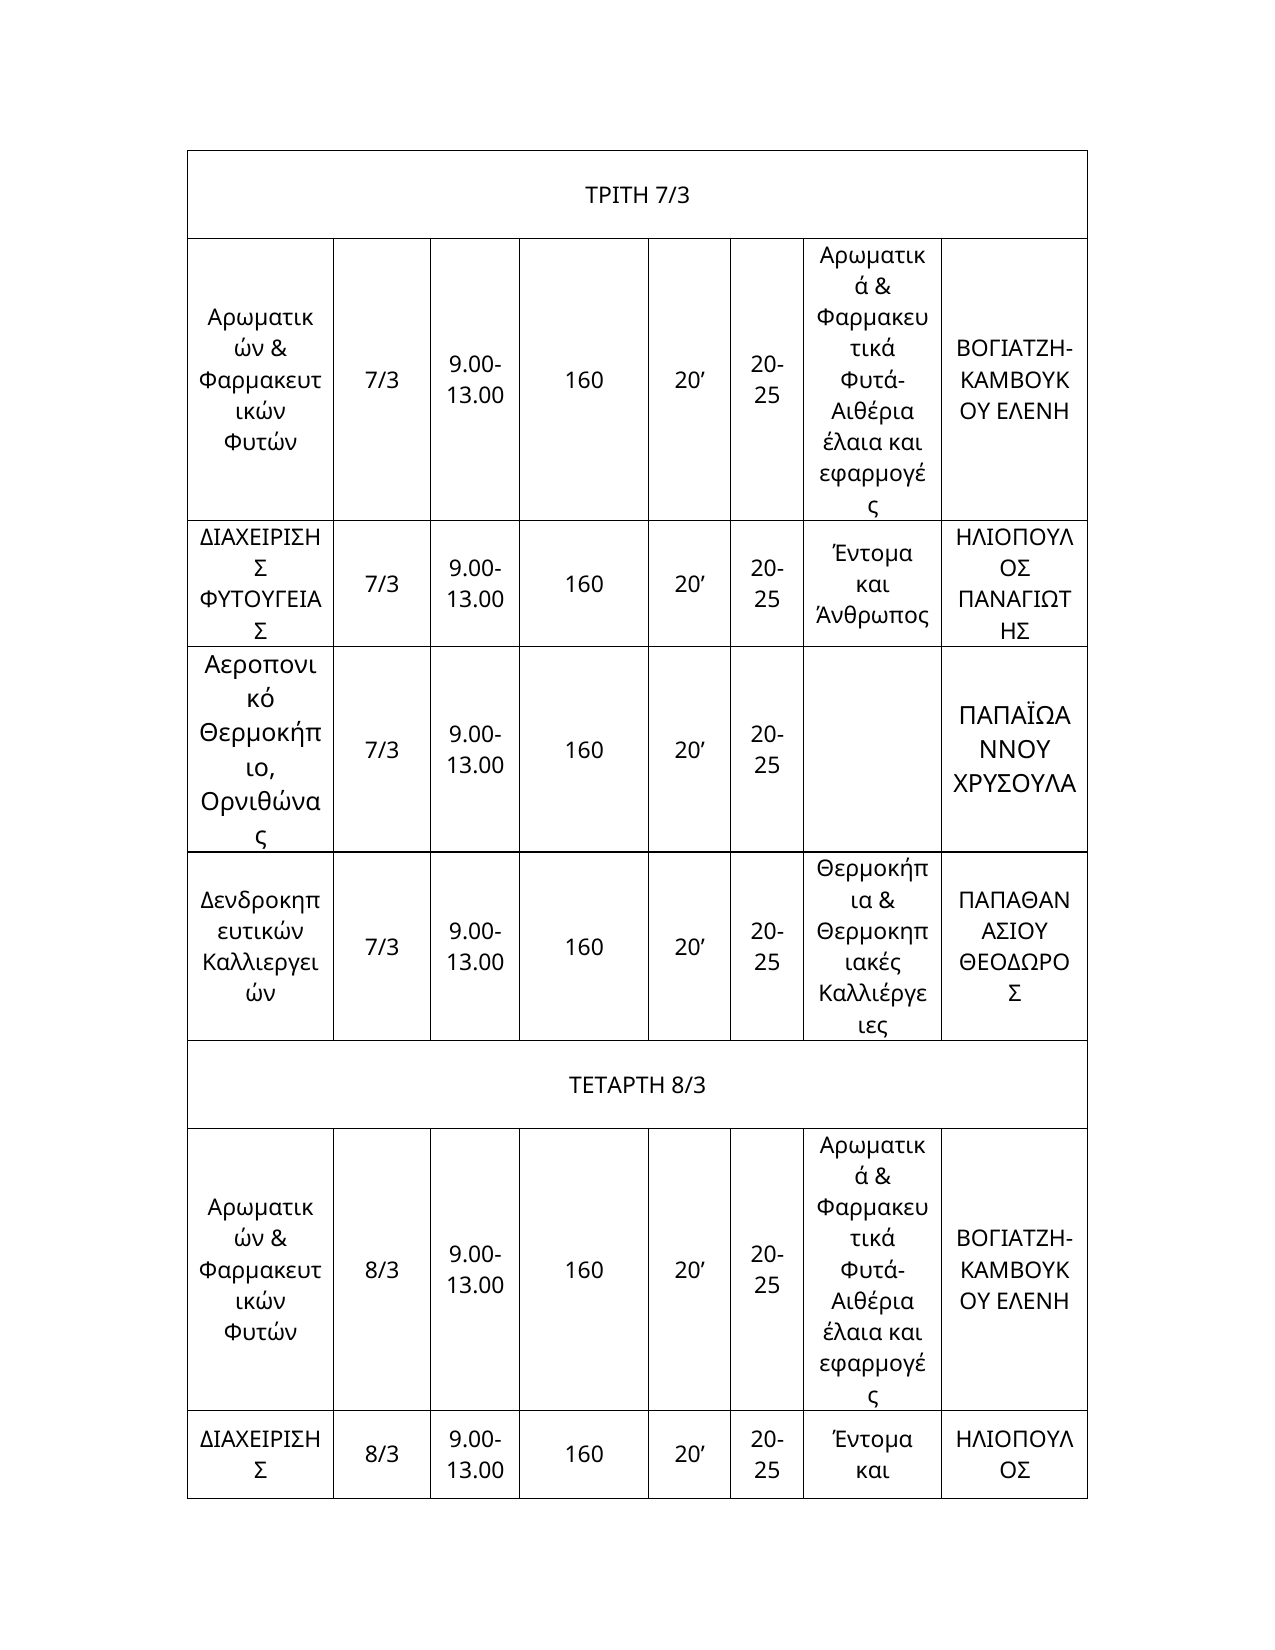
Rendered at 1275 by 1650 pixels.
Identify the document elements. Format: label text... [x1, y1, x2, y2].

table_cell 9.00-13.00 [431, 647, 519, 851]
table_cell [942, 1411, 1087, 1497]
table_cell [804, 647, 941, 851]
table_cell 160 [520, 853, 648, 1040]
table_cell 9.00-13.00 [431, 1129, 519, 1410]
table_cell 160 [520, 647, 648, 851]
table_cell 20-25 [731, 1411, 803, 1497]
table_cell 20’ [649, 239, 730, 520]
table_cell Αρωματικά & Φαρμακευτικά Φυτά-Αιθέρια έλαια και εφαρμογές [804, 239, 941, 520]
table_cell 9.00-13.00 [431, 853, 519, 1040]
table_cell ΤΕΤΑΡΤΗ 8/3 [188, 1041, 1087, 1127]
table_cell 20’ [649, 853, 730, 1040]
table_cell ΠΑΠΑΪΩΑΝΝΟΥ ΧΡΥΣΟΥΛΑ [942, 647, 1087, 851]
table_cell 7/3 [334, 853, 430, 1040]
table_cell 20’ [649, 521, 730, 646]
table_cell 8/3 [334, 1411, 430, 1497]
table_cell 7/3 [334, 239, 430, 520]
table_cell 20-25 [731, 239, 803, 520]
table_cell 20-25 [731, 647, 803, 851]
table_cell ΔΙΑΧΕΙΡΙΣΗΣ ΦΥΤΟΥΓΕΙΑΣ [188, 521, 333, 646]
table_cell 20’ [649, 647, 730, 851]
table_cell 160 [520, 1411, 648, 1497]
table_cell 20-25 [731, 1129, 803, 1410]
table_cell 160 [520, 1129, 648, 1410]
table_cell 20’ [649, 1129, 730, 1410]
table_cell 160 [520, 239, 648, 520]
table_cell 20’ [649, 1411, 730, 1497]
table_cell 7/3 [334, 521, 430, 646]
table_cell Αρωματικά & Φαρμακευτικά Φυτά-Αιθέρια έλαια και εφαρμογές [804, 1129, 941, 1410]
table_cell 7/3 [334, 647, 430, 851]
table_cell Αρωματικών & Φαρμακευτικών Φυτών [188, 1129, 333, 1410]
table_cell Αεροπονικό Θερμοκήπιο, Ορνιθώνας [188, 647, 333, 851]
table_cell 9.00-13.00 [431, 521, 519, 646]
table_cell 8/3 [334, 1129, 430, 1410]
table_cell Αρωματικών & Φαρμακευτικών Φυτών [188, 239, 333, 520]
table_cell Έντομα και Άνθρωπος [804, 521, 941, 646]
table_cell Έντομα και Άνθρωπος [804, 1411, 941, 1497]
table_cell ΠΑΠΑΘΑΝΑΣΙΟΥ ΘΕΟΔΩΡΟΣ [942, 853, 1087, 1040]
table_cell 20-25 [731, 521, 803, 646]
table_cell ΒΟΓΙΑΤΖΗ-ΚΑΜΒΟΥΚΟΥ ΕΛΕΝΗ [942, 239, 1087, 520]
table_cell 9.00-13.00 [431, 239, 519, 520]
table_cell Δενδροκηπευτικών Καλλιεργειών [188, 853, 333, 1040]
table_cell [188, 1411, 333, 1497]
table_cell 9.00-13.00 [431, 1411, 519, 1497]
table_cell Θερμοκήπια & Θερμοκηπιακές Καλλιέργειες [804, 853, 941, 1040]
table_cell 20-25 [731, 853, 803, 1040]
table_cell ΤΡΙΤΗ 7/3 [188, 151, 1087, 238]
table_cell ΒΟΓΙΑΤΖΗ-ΚΑΜΒΟΥΚΟΥ ΕΛΕΝΗ [942, 1129, 1087, 1410]
table_cell ΗΛΙΟΠΟΥΛΟΣ ΠΑΝΑΓΙΩΤΗΣ [942, 521, 1087, 646]
table_cell 160 [520, 521, 648, 646]
